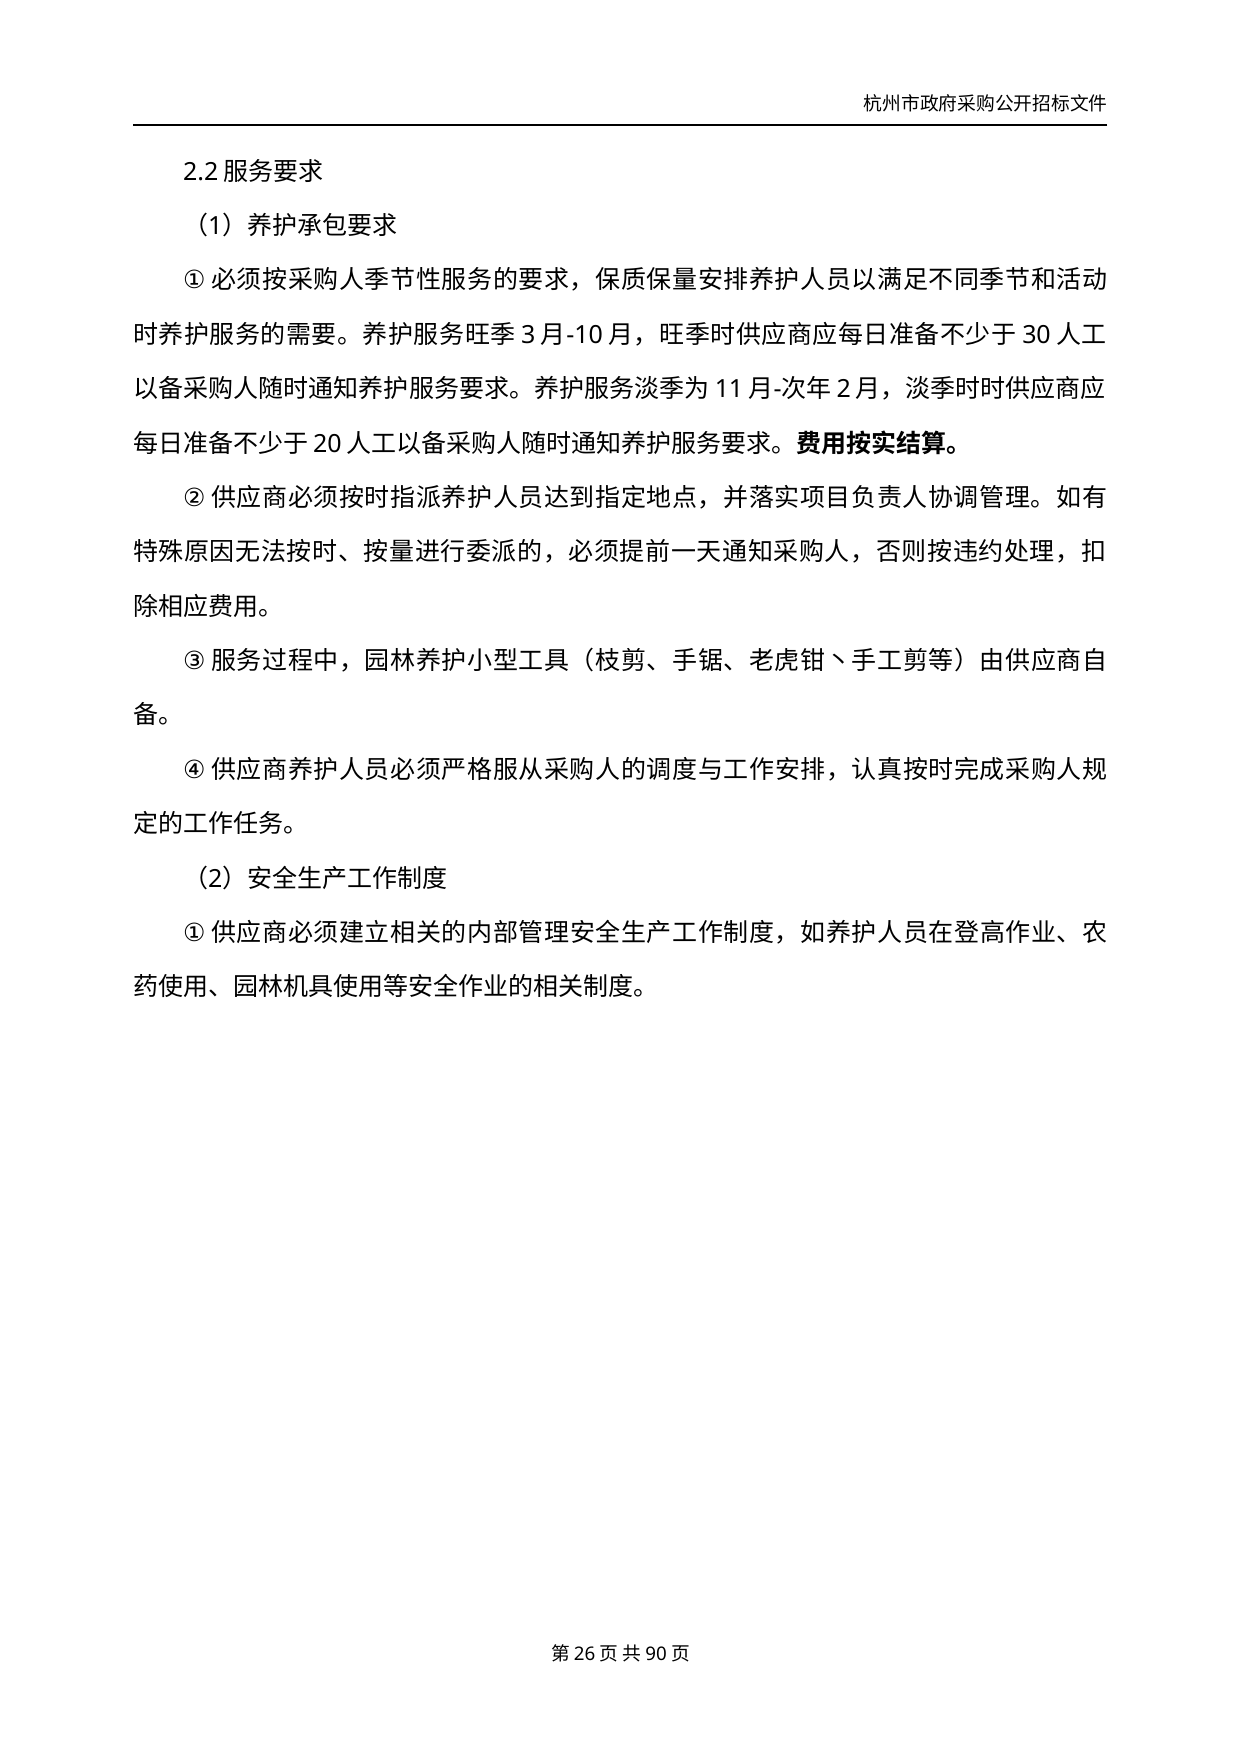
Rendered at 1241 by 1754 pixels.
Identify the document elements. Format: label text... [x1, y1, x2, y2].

text （1）养护承包要求 [133, 206, 1107, 242]
text 2.2服务要求 [133, 151, 1107, 187]
text （2）安全生产工作制度 [133, 858, 1107, 894]
text ①必须按采购人季节性服务的要求，保质保量安排养护人员以满足不同季节和活动时养护服务的需要。养护服务旺季3月-10月，旺季时供应商应每日准备不少于30人工以备采购人随时通知养护服务要求。养护服务淡季为11月-次年2月，淡季时时供应商应每日准备不少于20人工以备采购人随时通知养护服务要求。费用按实结算。 [133, 260, 1107, 459]
text ②供应商必须按时指派养护人员达到指定地点，并落实项目负责人协调管理。如有特殊原因无法按时、按量进行委派的，必须提前一天通知采购人，否则按违约处理，扣除相应费用。 [133, 477, 1107, 622]
text ④供应商养护人员必须严格服从采购人的调度与工作安排，认真按时完成采购人规定的工作任务。 [133, 749, 1107, 840]
text ③服务过程中，园林养护小型工具（枝剪、手锯、老虎钳丶手工剪等）由供应商自备。 [133, 641, 1107, 731]
text ①供应商必须建立相关的内部管理安全生产工作制度，如养护人员在登高作业、农药使用、园林机具使用等安全作业的相关制度。 [133, 912, 1107, 1003]
